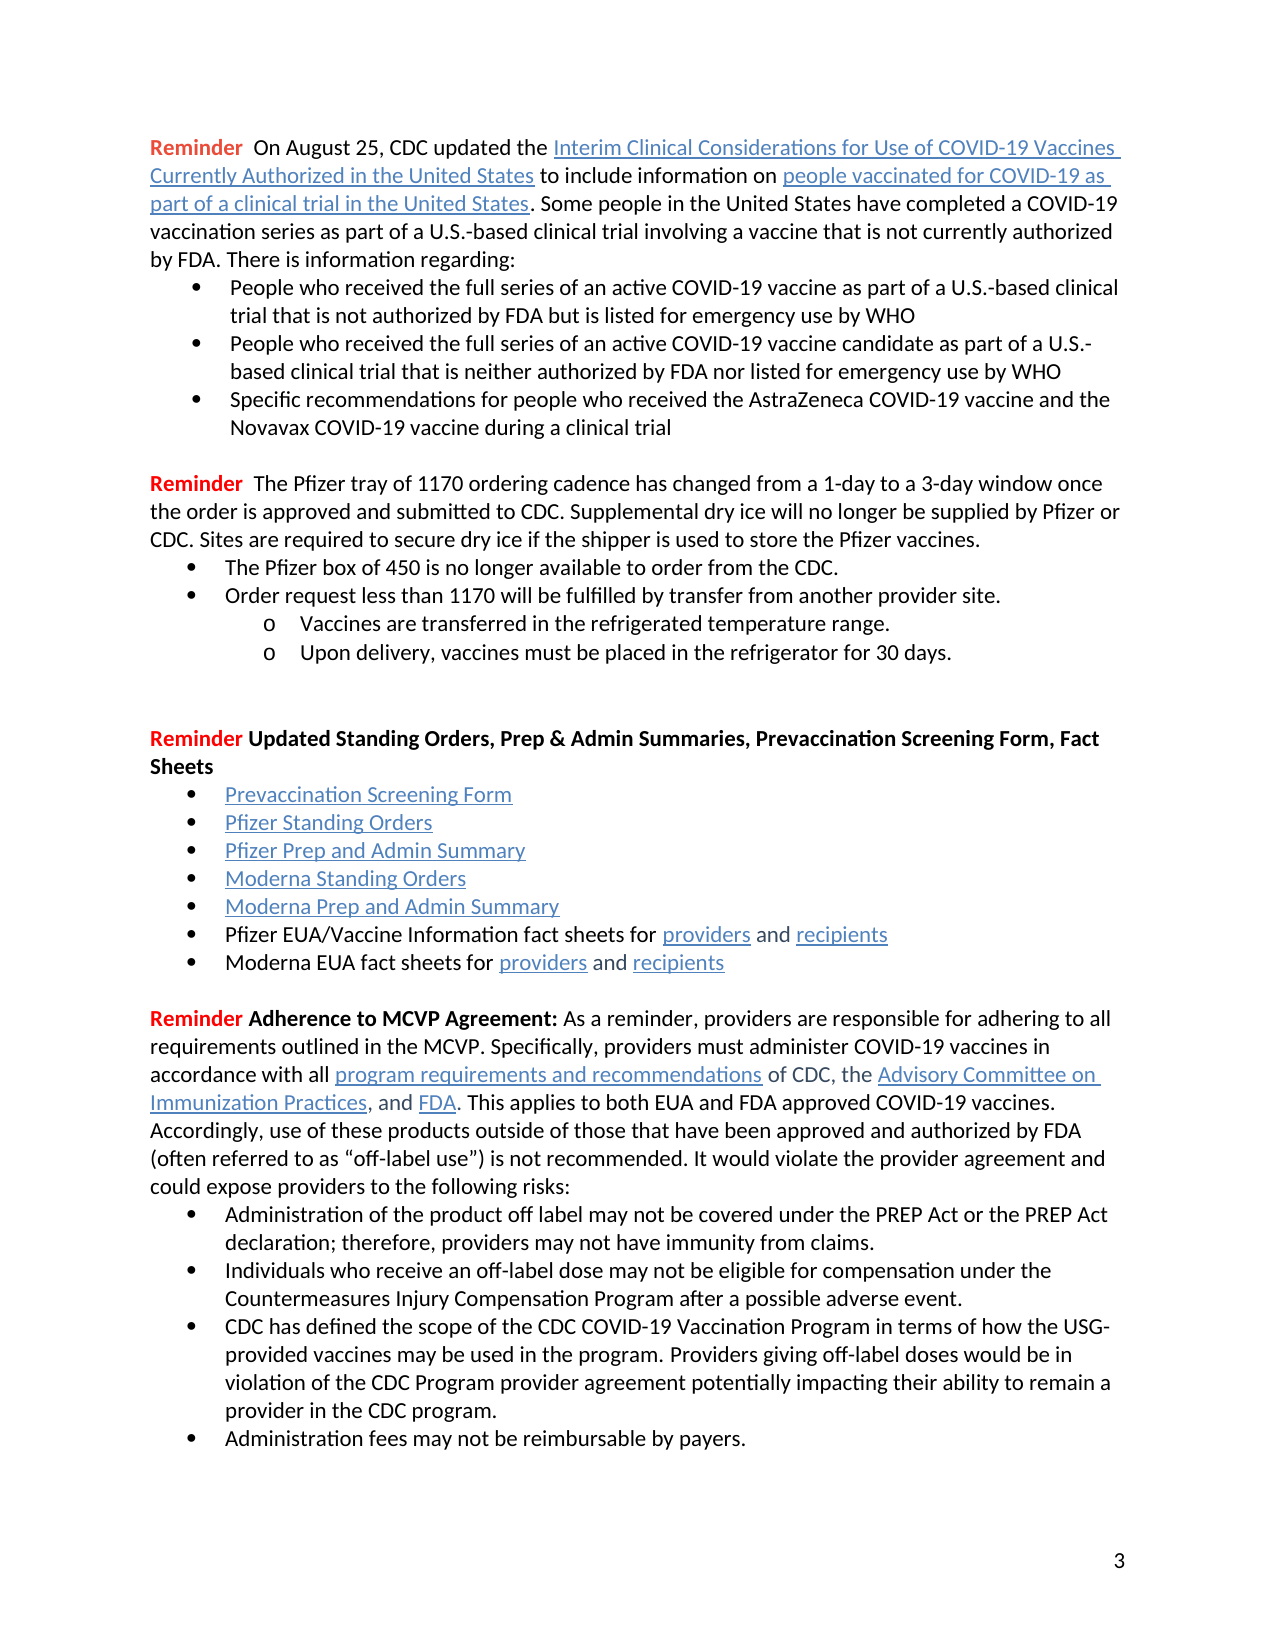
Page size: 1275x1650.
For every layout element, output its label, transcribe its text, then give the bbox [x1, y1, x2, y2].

list Prevaccination Screening Form [187, 780, 1125, 808]
list Pfizer Standing Orders [187, 808, 1125, 836]
text Reminder Adherence to MCVP Agreement: As a reminder, providers are responsible for adhering to all requirements outlined in the MCVP. Specifically, providers must administer COVID-19 vaccines in accordance with all program requirements and recommendations of CDC, the Advisory Committee on Immunization Practices, and FDA. This applies to both EUA and FDA approved COVID-19 vaccines. Accordingly, use of these products outside of those that have been approved and authorized by FDA (often referred to as “off-label use”) is not recommended. It would violate the provider agreement and could expose providers to the following risks: [150, 1004, 1125, 1200]
list Vaccines are transferred in the refrigerated temperature range. [262, 609, 1125, 638]
list People who received the full series of an active COVID-19 vaccine as part of a U.S.-based clinical trial that is not authorized by FDA but is listed for emergency use by WHO [192, 273, 1125, 329]
list Moderna Standing Orders [187, 864, 1125, 892]
list CDC has defined the scope of the CDC COVID-19 Vaccination Program in terms of how the USG-provided vaccines may be used in the program. Providers giving off-label doses would be in violation of the CDC Program provider agreement potentially impacting their ability to remain a provider in the CDC program. [187, 1312, 1125, 1424]
text Reminder The Pfizer tray of 1170 ordering cadence has changed from a 1-day to a 3-day window once the order is approved and submitted to CDC. Supplemental dry ice will no longer be supplied by Pfizer or CDC. Sites are required to secure dry ice if the shipper is used to store the Pfizer vaccines. [150, 469, 1125, 553]
list People who received the full series of an active COVID-19 vaccine candidate as part of a U.S.-based clinical trial that is neither authorized by FDA nor listed for emergency use by WHO [192, 329, 1125, 385]
list Administration of the product off label may not be covered under the PREP Act or the PREP Act declaration; therefore, providers may not have immunity from claims. [187, 1200, 1125, 1256]
text Reminder Updated Standing Orders, Prep & Admin Summaries, Prevaccination Screening Form, Fact Sheets [150, 724, 1125, 780]
list Pfizer EUA/Vaccine Information fact sheets for providers and recipients [187, 920, 1125, 948]
list Moderna EUA fact sheets for providers and recipients [187, 948, 1125, 976]
list Moderna Prep and Admin Summary [187, 892, 1125, 920]
list Pfizer Prep and Admin Summary [187, 836, 1125, 864]
list Order request less than 1170 will be fulfilled by transfer from another provider site. [187, 581, 1125, 609]
list Upon delivery, vaccines must be placed in the refrigerator for 30 days. [262, 638, 1125, 668]
list Individuals who receive an off-label dose may not be eligible for compensation under the Countermeasures Injury Compensation Program after a possible adverse event. [187, 1256, 1125, 1312]
text Reminder On August 25, CDC updated the Interim Clinical Considerations for Use of COVID-19 Vaccines Currently Authorized in the United States to include information on people vaccinated for COVID-19 as part of a clinical trial in the United States. Some people in the United States have completed a COVID-19 vaccination series as part of a U.S.-based clinical trial involving a vaccine that is not currently authorized by FDA. There is information regarding: [150, 133, 1125, 273]
list The Pfizer box of 450 is no longer available to order from the CDC. [187, 553, 1125, 581]
list Administration fees may not be reimbursable by payers. [187, 1424, 1125, 1452]
list Specific recommendations for people who received the AstraZeneca COVID-19 vaccine and the Novavax COVID-19 vaccine during a clinical trial [192, 385, 1125, 441]
